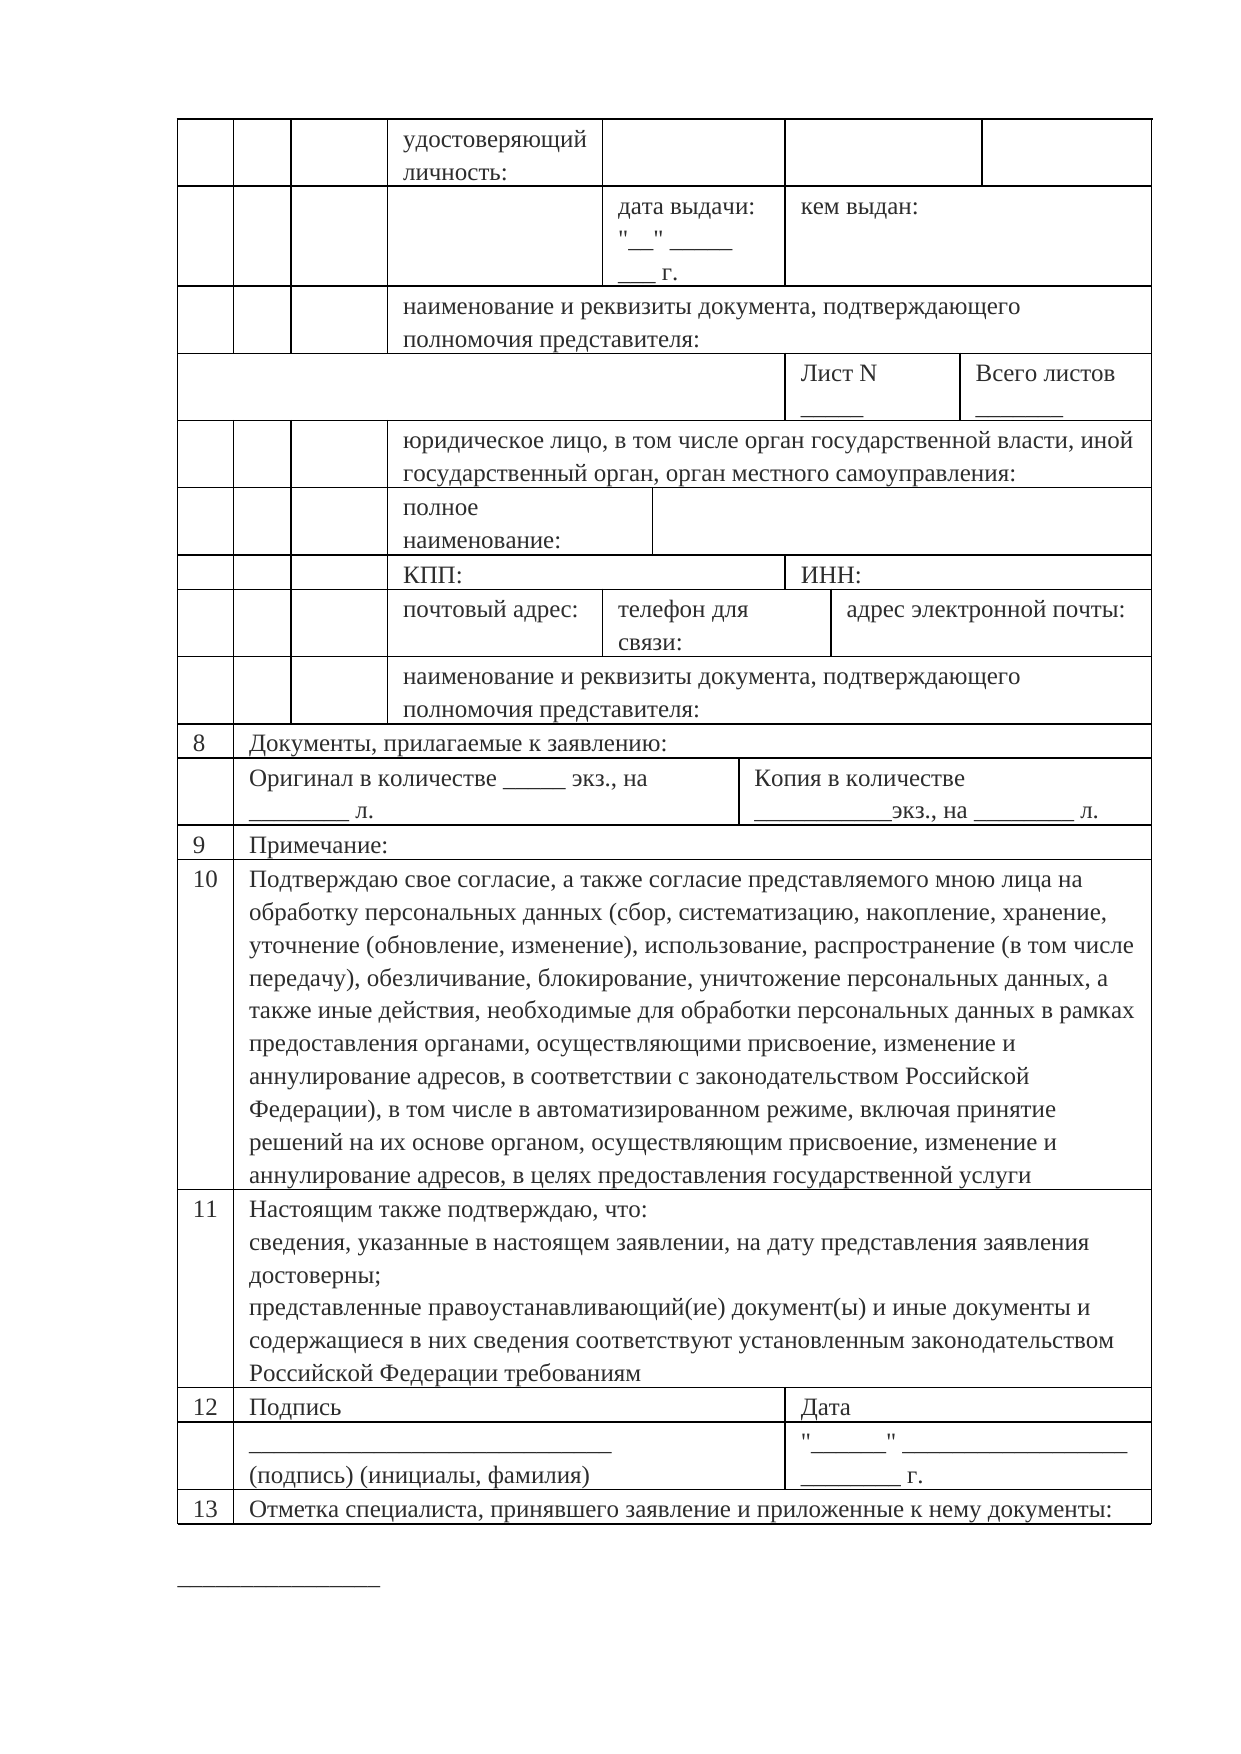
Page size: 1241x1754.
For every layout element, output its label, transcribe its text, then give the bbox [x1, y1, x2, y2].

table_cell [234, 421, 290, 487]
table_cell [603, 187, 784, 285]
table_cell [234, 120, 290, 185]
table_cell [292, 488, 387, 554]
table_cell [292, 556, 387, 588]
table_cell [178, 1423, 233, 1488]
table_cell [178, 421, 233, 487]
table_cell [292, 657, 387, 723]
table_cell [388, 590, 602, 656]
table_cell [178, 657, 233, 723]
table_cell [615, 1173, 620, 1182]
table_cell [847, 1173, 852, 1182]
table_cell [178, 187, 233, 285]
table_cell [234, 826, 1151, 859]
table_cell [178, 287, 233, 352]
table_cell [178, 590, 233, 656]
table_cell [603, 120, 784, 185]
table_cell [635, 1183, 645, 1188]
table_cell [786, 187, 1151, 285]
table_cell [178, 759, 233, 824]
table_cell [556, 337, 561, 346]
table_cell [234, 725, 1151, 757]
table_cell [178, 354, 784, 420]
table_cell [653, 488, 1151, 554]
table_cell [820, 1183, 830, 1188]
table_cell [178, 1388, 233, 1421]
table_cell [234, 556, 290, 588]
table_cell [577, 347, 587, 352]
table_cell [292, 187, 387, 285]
text ________________ [177, 1557, 1152, 1590]
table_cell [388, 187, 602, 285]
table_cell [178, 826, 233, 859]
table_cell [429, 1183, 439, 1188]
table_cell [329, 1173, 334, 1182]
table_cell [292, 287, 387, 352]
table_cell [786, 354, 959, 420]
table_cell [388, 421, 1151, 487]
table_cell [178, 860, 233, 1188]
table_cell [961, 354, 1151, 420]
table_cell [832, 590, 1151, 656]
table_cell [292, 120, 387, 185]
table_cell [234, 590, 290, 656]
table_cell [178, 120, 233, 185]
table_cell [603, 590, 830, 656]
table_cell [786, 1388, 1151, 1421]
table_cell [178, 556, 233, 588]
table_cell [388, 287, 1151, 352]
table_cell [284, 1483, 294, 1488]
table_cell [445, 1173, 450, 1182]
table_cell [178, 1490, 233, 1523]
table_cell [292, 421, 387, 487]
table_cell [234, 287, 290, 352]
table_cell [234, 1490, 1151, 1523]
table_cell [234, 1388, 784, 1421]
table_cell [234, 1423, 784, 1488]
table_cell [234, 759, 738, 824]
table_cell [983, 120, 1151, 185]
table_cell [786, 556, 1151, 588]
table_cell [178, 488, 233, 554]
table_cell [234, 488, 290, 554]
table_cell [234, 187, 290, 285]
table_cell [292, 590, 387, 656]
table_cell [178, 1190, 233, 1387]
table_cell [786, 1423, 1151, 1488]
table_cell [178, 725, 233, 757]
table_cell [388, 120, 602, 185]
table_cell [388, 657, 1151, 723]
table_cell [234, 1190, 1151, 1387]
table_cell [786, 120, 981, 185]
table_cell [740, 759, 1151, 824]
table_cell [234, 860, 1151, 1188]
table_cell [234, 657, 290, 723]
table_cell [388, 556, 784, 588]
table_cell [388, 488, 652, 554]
